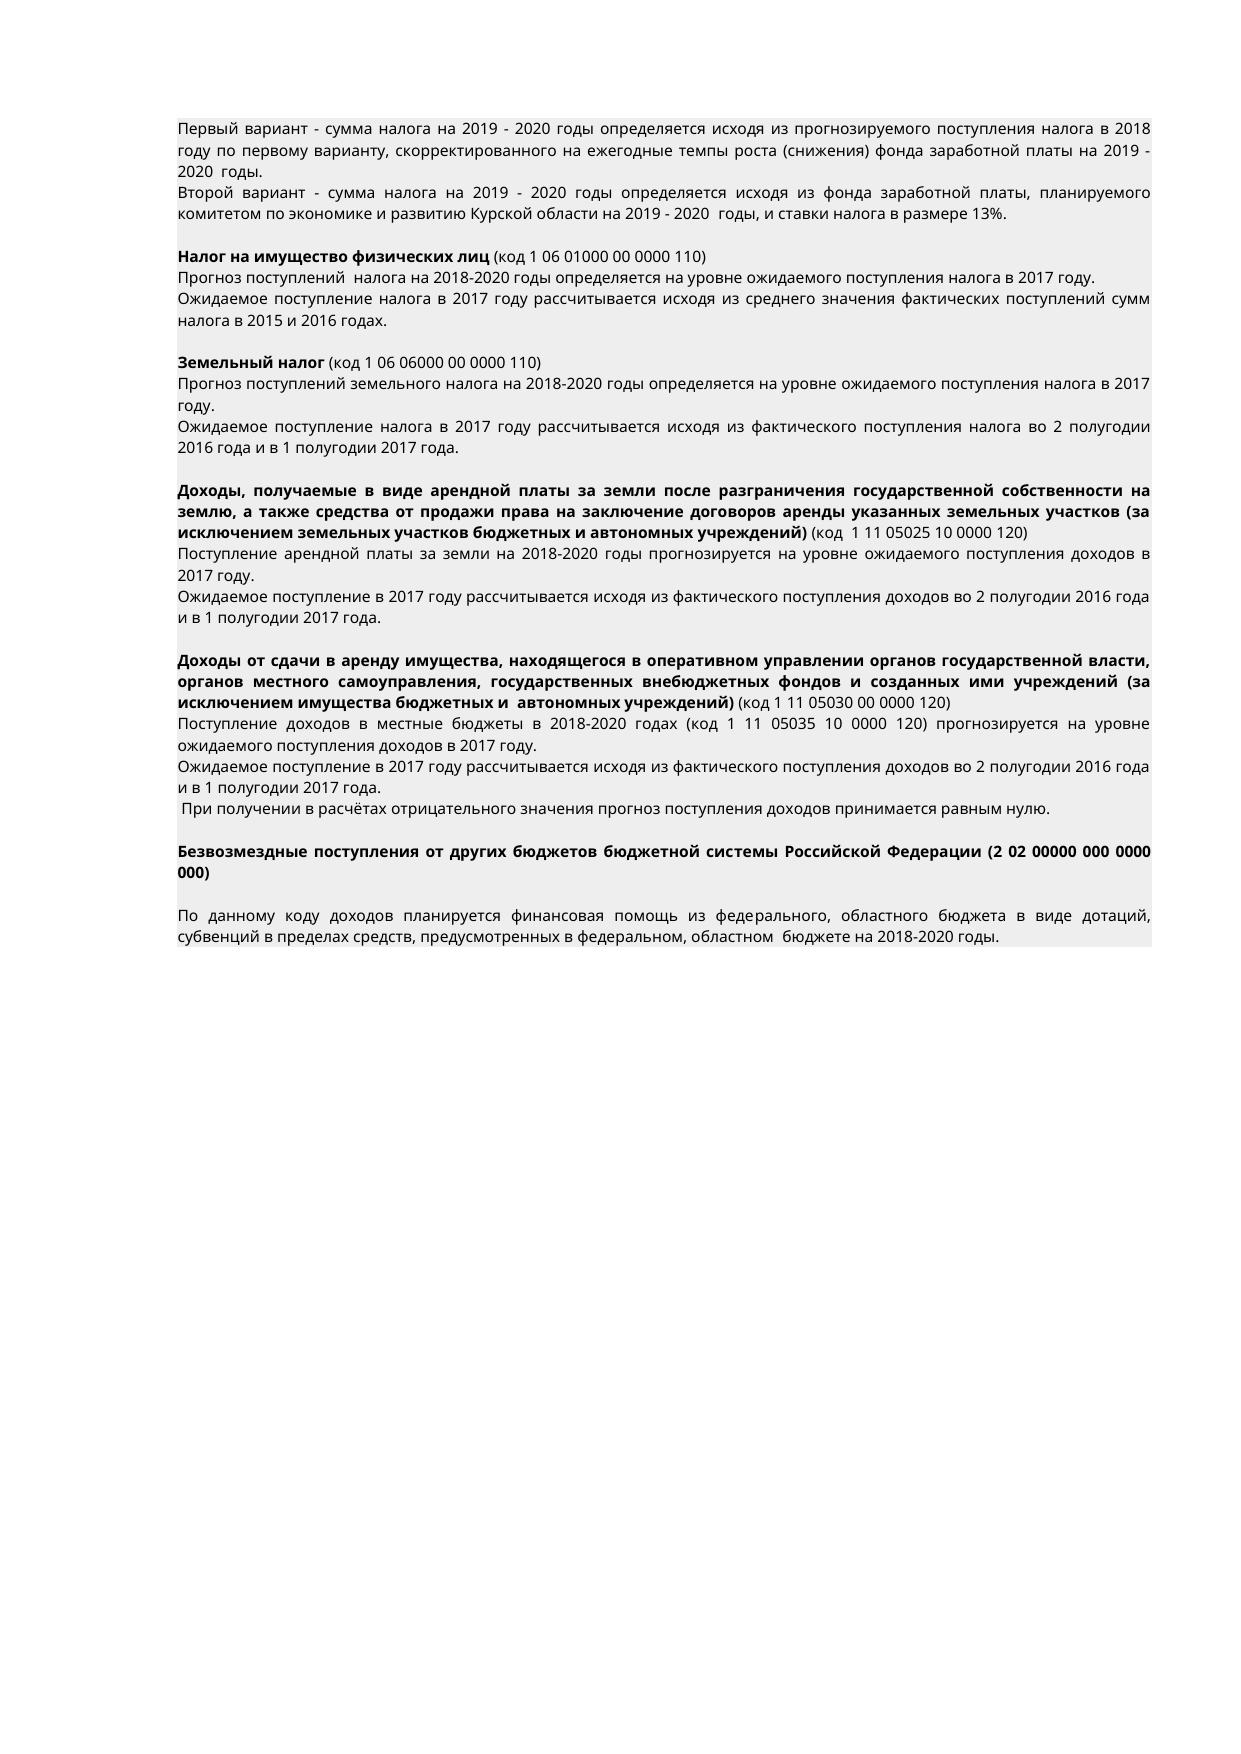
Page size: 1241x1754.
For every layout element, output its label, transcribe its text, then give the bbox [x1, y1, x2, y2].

text Первый вариант - сумма налога на 2019 - 2020 годы определяется исходя из прогнозируемого поступления налога в 2018 году по первому варианту, скорректированного на ежегодные темпы роста (снижения) фонда заработной платы на 2019 - 2020 годы. [177, 118, 1152, 182]
text Безвозмездные поступления от других бюджетов бюджетной системы Российской Федерации (2 02 00000 000 0000 000) [177, 841, 1152, 883]
text Налог на имущество физических лиц (код 1 06 01000 00 0000 110) [177, 246, 1152, 267]
text Ожидаемое поступление в 2017 году рассчитывается исходя из фактического поступления доходов во 2 полугодии 2016 года и в 1 полугодии 2017 года. [177, 586, 1152, 628]
text Второй вариант - сумма налога на 2019 - 2020 годы определяется исходя из фонда заработной платы, планируемого комитетом по экономике и развитию Курской области на 2019 - 2020 годы, и ставки налога в размере 13%. [177, 182, 1152, 224]
text Поступление арендной платы за земли на 2018-2020 годы прогнозируется на уровне ожидаемого поступления доходов в 2017 году. [177, 543, 1152, 586]
text Доходы от сдачи в аренду имущества, находящегося в оперативном управлении органов государственной власти, органов местного самоуправления, государственных внебюджетных фондов и созданных ими учреждений (за исключением имущества бюджетных и автономных учреждений) (код 1 11 05030 00 0000 120) [177, 649, 1152, 713]
text Доходы, получаемые в виде арендной платы за земли после разграничения государственной собственности на землю, а также средства от продажи права на заключение договоров аренды указанных земельных участков (за исключением земельных участков бюджетных и автономных учреждений) (код 1 11 05025 10 0000 120) [177, 479, 1152, 543]
text Ожидаемое поступление налога в 2017 году рассчитывается исходя из фактического поступления налога во 2 полугодии 2016 года и в 1 полугодии 2017 года. [177, 416, 1152, 458]
text Ожидаемое поступление налога в 2017 году рассчитывается исходя из среднего значения фактических поступлений сумм налога в 2015 и 2016 годах. [177, 288, 1152, 331]
text Прогноз поступлений земельного налога на 2018-2020 годы определяется на уровне ожидаемого поступления налога в 2017 году. [177, 373, 1152, 416]
text Ожидаемое поступление в 2017 году рассчитывается исходя из фактического поступления доходов во 2 полугодии 2016 года и в 1 полугодии 2017 года. [177, 756, 1152, 798]
text По данному коду доходов планируется финансовая помощь из федерального, областного бюджета в виде дотаций, субвенций в пределах средств, предусмотренных в федеральном, областном бюджете на 2018-2020 годы. [177, 904, 1152, 947]
text Земельный налог (код 1 06 06000 00 0000 110) [177, 352, 1152, 373]
text Прогноз поступлений налога на 2018-2020 годы определяется на уровне ожидаемого поступления налога в 2017 году. [177, 267, 1152, 288]
text При получении в расчётах отрицательного значения прогноз поступления доходов принимается равным нулю. [177, 798, 1152, 819]
text Поступление доходов в местные бюджеты в 2018-2020 годах (код 1 11 05035 10 0000 120) прогнозируется на уровне ожидаемого поступления доходов в 2017 году. [177, 713, 1152, 756]
